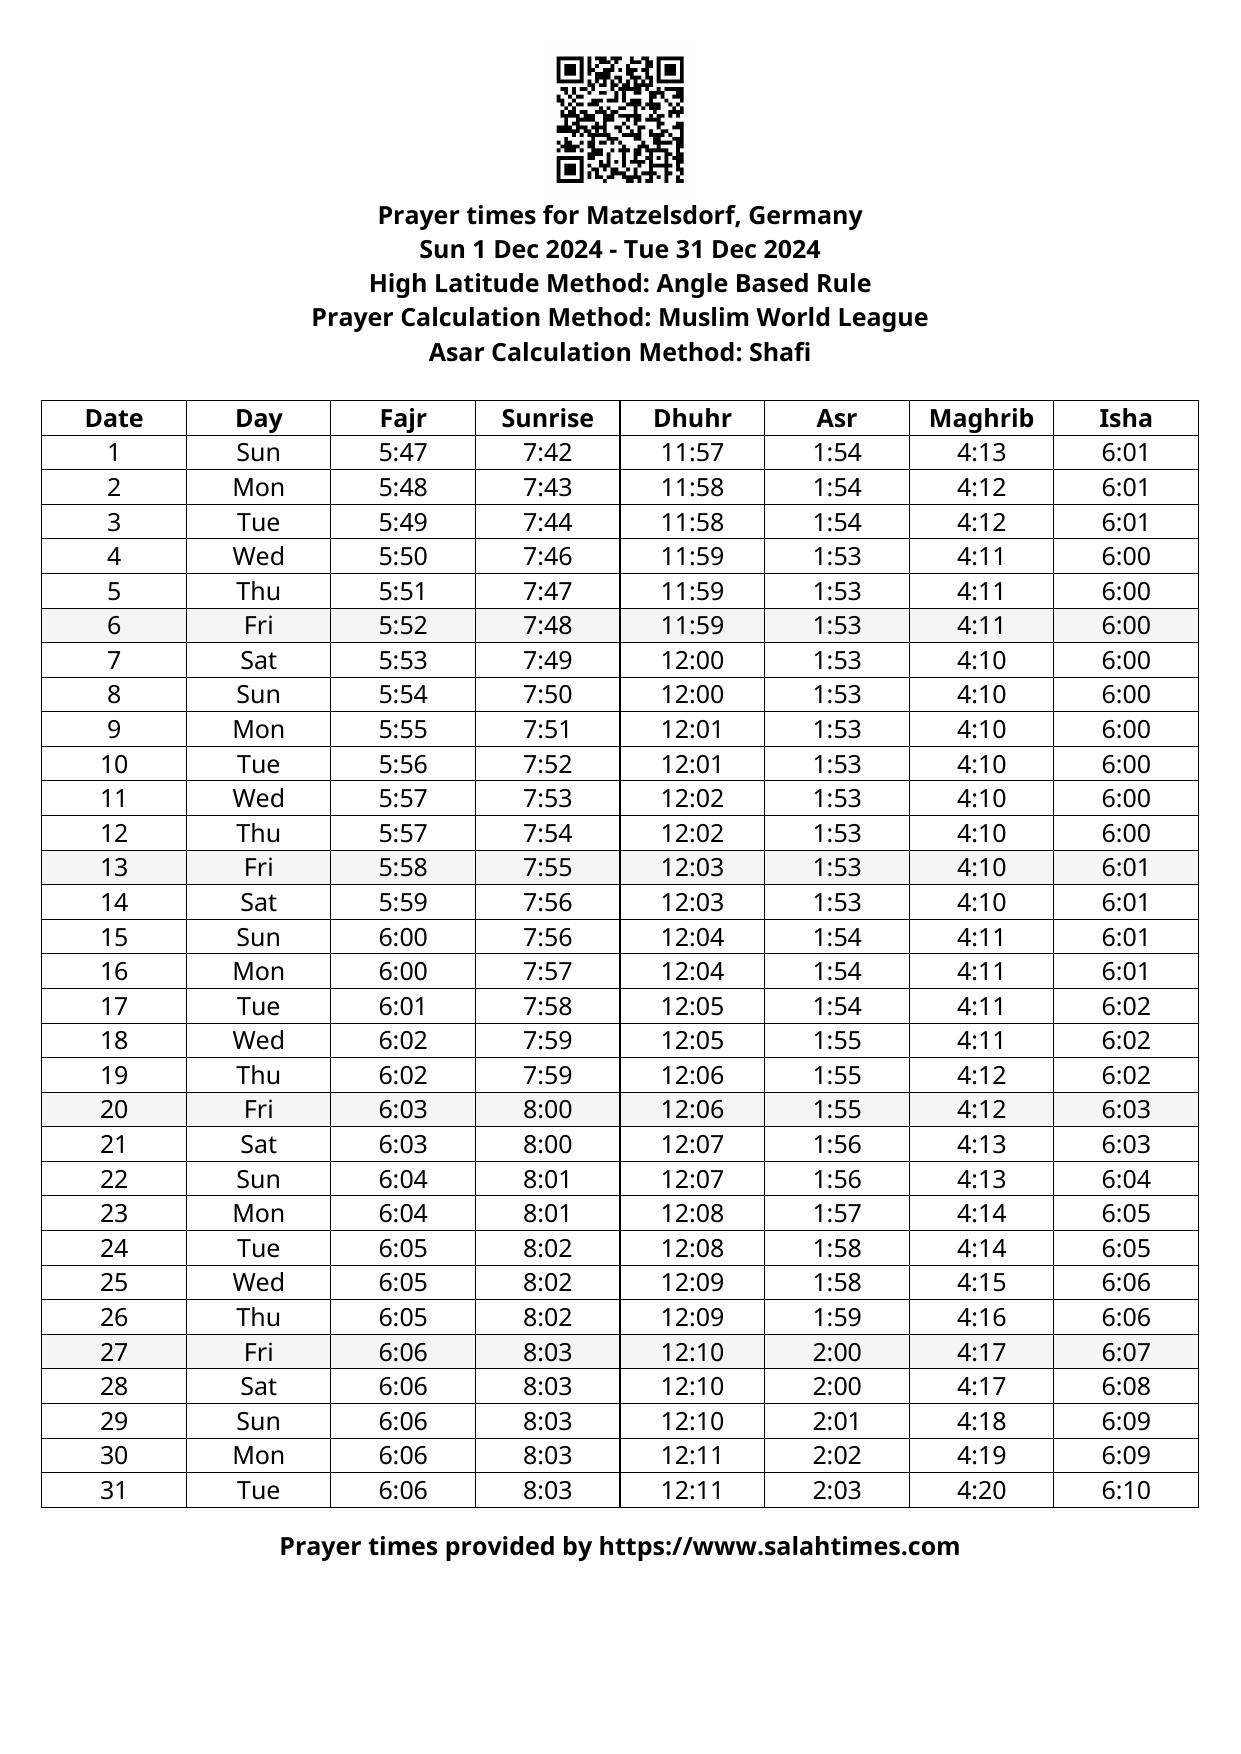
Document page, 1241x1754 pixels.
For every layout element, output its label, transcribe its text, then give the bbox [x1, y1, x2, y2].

table_cell 5:57 [331, 816, 475, 849]
table_cell 4:12 [910, 1058, 1053, 1092]
table_cell 6:06 [1054, 1300, 1198, 1334]
table_cell 6:00 [1054, 609, 1198, 642]
table_cell 7:51 [476, 712, 619, 746]
table_cell 5 [42, 574, 186, 607]
table_cell 1:53 [765, 539, 909, 573]
table_cell 15 [42, 920, 186, 953]
table_cell 6:06 [1054, 1266, 1198, 1299]
table_cell Sat [187, 885, 330, 919]
table_cell 4:11 [910, 609, 1053, 642]
table_cell 1:57 [765, 1196, 909, 1230]
table_cell 7:56 [476, 920, 619, 953]
table_cell 7:46 [476, 539, 619, 573]
text Prayer Calculation Method: Muslim World League [42, 300, 1198, 334]
table_cell 5:50 [331, 539, 475, 573]
table_cell 7:52 [476, 747, 619, 780]
table_cell 6:00 [1054, 747, 1198, 780]
table_cell 4:10 [910, 643, 1053, 677]
table_cell Mon [187, 954, 330, 988]
table_cell 1:58 [765, 1231, 909, 1264]
table_cell 5:48 [331, 470, 475, 504]
table_cell 4:11 [910, 989, 1053, 1022]
table_cell 12:11 [621, 1439, 764, 1472]
table_cell 21 [42, 1127, 186, 1161]
table_cell 4:15 [910, 1266, 1053, 1299]
table_cell Wed [187, 1024, 330, 1057]
table_cell 7:50 [476, 678, 619, 711]
table_cell 6:04 [331, 1196, 475, 1230]
table_cell 12:00 [621, 678, 764, 711]
table_cell 7 [42, 643, 186, 677]
table_cell 12:00 [621, 643, 764, 677]
table_cell 1:54 [765, 436, 909, 469]
table_cell 5:58 [331, 851, 475, 884]
table_cell 1:53 [765, 609, 909, 642]
table_cell Fri [187, 1335, 330, 1368]
table_cell Wed [187, 539, 330, 573]
table_header Maghrib [910, 401, 1053, 434]
table_cell 6:00 [1054, 574, 1198, 607]
table_cell 6:04 [1054, 1162, 1198, 1195]
table_cell 27 [42, 1335, 186, 1368]
table_cell Fri [187, 851, 330, 884]
table_cell 7:42 [476, 436, 619, 469]
text High Latitude Method: Angle Based Rule [42, 266, 1198, 300]
table_cell 30 [42, 1439, 186, 1472]
table_cell 6:02 [1054, 989, 1198, 1022]
table_cell 1:54 [765, 505, 909, 538]
table_cell 8:03 [476, 1369, 619, 1403]
table_cell 6:05 [331, 1231, 475, 1264]
table_cell 6:03 [331, 1127, 475, 1161]
table_cell 17 [42, 989, 186, 1022]
table_cell 7:58 [476, 989, 619, 1022]
table_header Fajr [331, 401, 475, 434]
table_cell 6:00 [331, 954, 475, 988]
table_cell 12:08 [621, 1196, 764, 1230]
table_cell 1:53 [765, 574, 909, 607]
table_cell 5:49 [331, 505, 475, 538]
table_cell 4:14 [910, 1231, 1053, 1264]
table_cell 6:04 [331, 1162, 475, 1195]
table_cell 7:49 [476, 643, 619, 677]
table_cell 6:01 [331, 989, 475, 1022]
table_cell 11:57 [621, 436, 764, 469]
table_cell 8:01 [476, 1196, 619, 1230]
table_cell 6:06 [331, 1473, 475, 1507]
table_cell 1:56 [765, 1127, 909, 1161]
table_cell 1:55 [765, 1024, 909, 1057]
table_cell 6:02 [1054, 1024, 1198, 1057]
table_cell 7:59 [476, 1058, 619, 1092]
table_cell Tue [187, 1473, 330, 1507]
table_cell 1:59 [765, 1300, 909, 1334]
table_cell Thu [187, 574, 330, 607]
table_header Day [187, 401, 330, 434]
table_cell 2:03 [765, 1473, 909, 1507]
text Prayer times for Matzelsdorf, Germany [42, 198, 1198, 232]
table_cell 4:13 [910, 1162, 1053, 1195]
table_cell 25 [42, 1266, 186, 1299]
table_cell 1:55 [765, 1093, 909, 1126]
table_cell 6:06 [331, 1335, 475, 1368]
table_cell 6:00 [1054, 712, 1198, 746]
table_cell 4:11 [910, 1024, 1053, 1057]
table_cell 4:10 [910, 747, 1053, 780]
table_cell 8:01 [476, 1162, 619, 1195]
table_cell 12:02 [621, 816, 764, 849]
table_cell Thu [187, 1058, 330, 1092]
table_cell 6:01 [1054, 920, 1198, 953]
table_cell 1:53 [765, 747, 909, 780]
table_cell 12:07 [621, 1162, 764, 1195]
table_cell 7:44 [476, 505, 619, 538]
table_cell 12:06 [621, 1058, 764, 1092]
table_cell 24 [42, 1231, 186, 1264]
table_cell 12:04 [621, 920, 764, 953]
table_cell Mon [187, 712, 330, 746]
table_cell 4:12 [910, 505, 1053, 538]
table_cell 12:05 [621, 989, 764, 1022]
table_cell 11 [42, 781, 186, 815]
table_cell 23 [42, 1196, 186, 1230]
table_cell 11:58 [621, 505, 764, 538]
table_cell 22 [42, 1162, 186, 1195]
table_cell 4:10 [910, 816, 1053, 849]
table_cell 7:47 [476, 574, 619, 607]
table_cell 4:17 [910, 1335, 1053, 1368]
table_cell 4:16 [910, 1300, 1053, 1334]
table_cell 14 [42, 885, 186, 919]
table_cell 6:01 [1054, 436, 1198, 469]
table_cell 1:58 [765, 1266, 909, 1299]
table_cell 5:51 [331, 574, 475, 607]
table_cell 6:01 [1054, 470, 1198, 504]
table_cell 8:00 [476, 1093, 619, 1126]
table_cell 1:54 [765, 470, 909, 504]
table_cell 4:14 [910, 1196, 1053, 1230]
table_cell Tue [187, 747, 330, 780]
table_cell 6:02 [1054, 1058, 1198, 1092]
table_cell 6:03 [331, 1093, 475, 1126]
table_cell 11:59 [621, 574, 764, 607]
table_cell 6:06 [331, 1404, 475, 1437]
table_cell Tue [187, 1231, 330, 1264]
table_cell 5:59 [331, 885, 475, 919]
table_cell 6:08 [1054, 1369, 1198, 1403]
table_cell 4:12 [910, 1093, 1053, 1126]
table_cell 4:11 [910, 539, 1053, 573]
table_cell 6:00 [1054, 816, 1198, 849]
table_cell 2:00 [765, 1335, 909, 1368]
table_cell 8:00 [476, 1127, 619, 1161]
table_cell 5:55 [331, 712, 475, 746]
table_cell Sat [187, 1369, 330, 1403]
table_cell Sun [187, 436, 330, 469]
table_cell 1:53 [765, 851, 909, 884]
table_cell 7:43 [476, 470, 619, 504]
table_cell 9 [42, 712, 186, 746]
table_cell 6:03 [1054, 1127, 1198, 1161]
table_header Isha [1054, 401, 1198, 434]
table_cell 3 [42, 505, 186, 538]
table_cell 11:58 [621, 470, 764, 504]
table_cell 2 [42, 470, 186, 504]
table_cell 1:54 [765, 989, 909, 1022]
table_cell Wed [187, 781, 330, 815]
table_cell 8:03 [476, 1404, 619, 1437]
table_cell Sun [187, 1404, 330, 1437]
table_cell 6:09 [1054, 1404, 1198, 1437]
table_cell 7:54 [476, 816, 619, 849]
table_cell 6:01 [1054, 505, 1198, 538]
table_cell 12:04 [621, 954, 764, 988]
text Sun 1 Dec 2024 - Tue 31 Dec 2024 [42, 232, 1198, 266]
table_cell 12:10 [621, 1335, 764, 1368]
table_cell 4:12 [910, 470, 1053, 504]
table_cell 6:07 [1054, 1335, 1198, 1368]
table_cell 6:05 [331, 1266, 475, 1299]
table_cell 5:47 [331, 436, 475, 469]
table_cell 7:56 [476, 885, 619, 919]
table_cell 4:11 [910, 574, 1053, 607]
text Prayer times provided by https://www.salahtimes.com [42, 1528, 1198, 1563]
table_cell Sat [187, 643, 330, 677]
table_cell 29 [42, 1404, 186, 1437]
table_cell 12:09 [621, 1300, 764, 1334]
table_cell Sun [187, 920, 330, 953]
table_cell 4:10 [910, 851, 1053, 884]
table_cell 6:09 [1054, 1439, 1198, 1472]
table_cell 1:55 [765, 1058, 909, 1092]
table_cell 12:03 [621, 885, 764, 919]
table_cell 4:10 [910, 885, 1053, 919]
table_cell 4:20 [910, 1473, 1053, 1507]
table_cell 6:02 [331, 1058, 475, 1092]
table_cell 1:53 [765, 781, 909, 815]
table_cell 11:59 [621, 609, 764, 642]
table_cell Mon [187, 470, 330, 504]
table_cell Wed [187, 1266, 330, 1299]
table_cell 7:48 [476, 609, 619, 642]
table_cell 5:53 [331, 643, 475, 677]
table_cell 6:05 [331, 1300, 475, 1334]
table_cell Mon [187, 1196, 330, 1230]
table_cell 8 [42, 678, 186, 711]
table_cell 6:01 [1054, 954, 1198, 988]
table_cell 4:10 [910, 678, 1053, 711]
table_cell 1:53 [765, 643, 909, 677]
table_cell 6:00 [1054, 678, 1198, 711]
table_header Asr [765, 401, 909, 434]
table_cell 6:00 [1054, 781, 1198, 815]
table_cell 4:17 [910, 1369, 1053, 1403]
table_cell 6:05 [1054, 1196, 1198, 1230]
table_cell 31 [42, 1473, 186, 1507]
table_cell Tue [187, 505, 330, 538]
table_cell 2:00 [765, 1369, 909, 1403]
table_cell 5:52 [331, 609, 475, 642]
table_cell 12:06 [621, 1093, 764, 1126]
table_cell 2:02 [765, 1439, 909, 1472]
table_cell 6 [42, 609, 186, 642]
table_cell 12:10 [621, 1404, 764, 1437]
table_cell 16 [42, 954, 186, 988]
table_cell 4:11 [910, 920, 1053, 953]
table_cell 12:01 [621, 712, 764, 746]
table_cell 12:09 [621, 1266, 764, 1299]
table_cell 6:02 [331, 1024, 475, 1057]
table_cell 5:57 [331, 781, 475, 815]
table_cell 11:59 [621, 539, 764, 573]
table_cell 7:53 [476, 781, 619, 815]
table_cell 6:00 [1054, 539, 1198, 573]
table_cell Fri [187, 609, 330, 642]
table_cell 8:02 [476, 1300, 619, 1334]
table_cell 4:19 [910, 1439, 1053, 1472]
table_cell 6:06 [331, 1369, 475, 1403]
table_cell 4:18 [910, 1404, 1053, 1437]
table_header Sunrise [476, 401, 619, 434]
table_cell 1 [42, 436, 186, 469]
table_cell 6:06 [331, 1439, 475, 1472]
table_cell Tue [187, 989, 330, 1022]
table_cell 8:03 [476, 1335, 619, 1368]
table_cell 12:07 [621, 1127, 764, 1161]
table_cell 19 [42, 1058, 186, 1092]
table_cell 4:10 [910, 781, 1053, 815]
table_cell 12:08 [621, 1231, 764, 1264]
table_cell 26 [42, 1300, 186, 1334]
table_cell 7:55 [476, 851, 619, 884]
table_cell Thu [187, 816, 330, 849]
table_cell 12 [42, 816, 186, 849]
table_cell Sun [187, 678, 330, 711]
table_cell 8:03 [476, 1473, 619, 1507]
table_cell 1:54 [765, 920, 909, 953]
table_cell 2:01 [765, 1404, 909, 1437]
table_cell Sun [187, 1162, 330, 1195]
table_cell 6:10 [1054, 1473, 1198, 1507]
table_cell 1:53 [765, 816, 909, 849]
table_header Dhuhr [621, 401, 764, 434]
table_cell 20 [42, 1093, 186, 1126]
table_cell 8:02 [476, 1266, 619, 1299]
table_cell Fri [187, 1093, 330, 1126]
table_cell 12:05 [621, 1024, 764, 1057]
table_header Date [42, 401, 186, 434]
table_cell 1:53 [765, 678, 909, 711]
table_cell 10 [42, 747, 186, 780]
table_cell 7:57 [476, 954, 619, 988]
table_cell 12:01 [621, 747, 764, 780]
table_cell 5:54 [331, 678, 475, 711]
table_cell 8:02 [476, 1231, 619, 1264]
table_cell 6:01 [1054, 851, 1198, 884]
table_cell 1:53 [765, 712, 909, 746]
table_cell 28 [42, 1369, 186, 1403]
table_cell 5:56 [331, 747, 475, 780]
table_cell 6:00 [1054, 643, 1198, 677]
table_cell 4:13 [910, 436, 1053, 469]
text Asar Calculation Method: Shafi [42, 334, 1198, 368]
table_cell 4:10 [910, 712, 1053, 746]
table_cell 8:03 [476, 1439, 619, 1472]
table_cell 12:11 [621, 1473, 764, 1507]
table_cell 12:10 [621, 1369, 764, 1403]
table_cell Sat [187, 1127, 330, 1161]
table_cell 1:54 [765, 954, 909, 988]
table_cell 6:01 [1054, 885, 1198, 919]
table_cell 4 [42, 539, 186, 573]
table_cell 18 [42, 1024, 186, 1057]
table_cell Thu [187, 1300, 330, 1334]
table_cell 7:59 [476, 1024, 619, 1057]
table_cell 13 [42, 851, 186, 884]
table_cell 6:00 [331, 920, 475, 953]
table_cell 1:53 [765, 885, 909, 919]
picture [542, 41, 699, 198]
table_cell 4:11 [910, 954, 1053, 988]
table_cell 12:03 [621, 851, 764, 884]
table_cell 6:05 [1054, 1231, 1198, 1264]
table_cell 1:56 [765, 1162, 909, 1195]
table_cell 6:03 [1054, 1093, 1198, 1126]
table_cell 12:02 [621, 781, 764, 815]
table_cell 4:13 [910, 1127, 1053, 1161]
table_cell Mon [187, 1439, 330, 1472]
